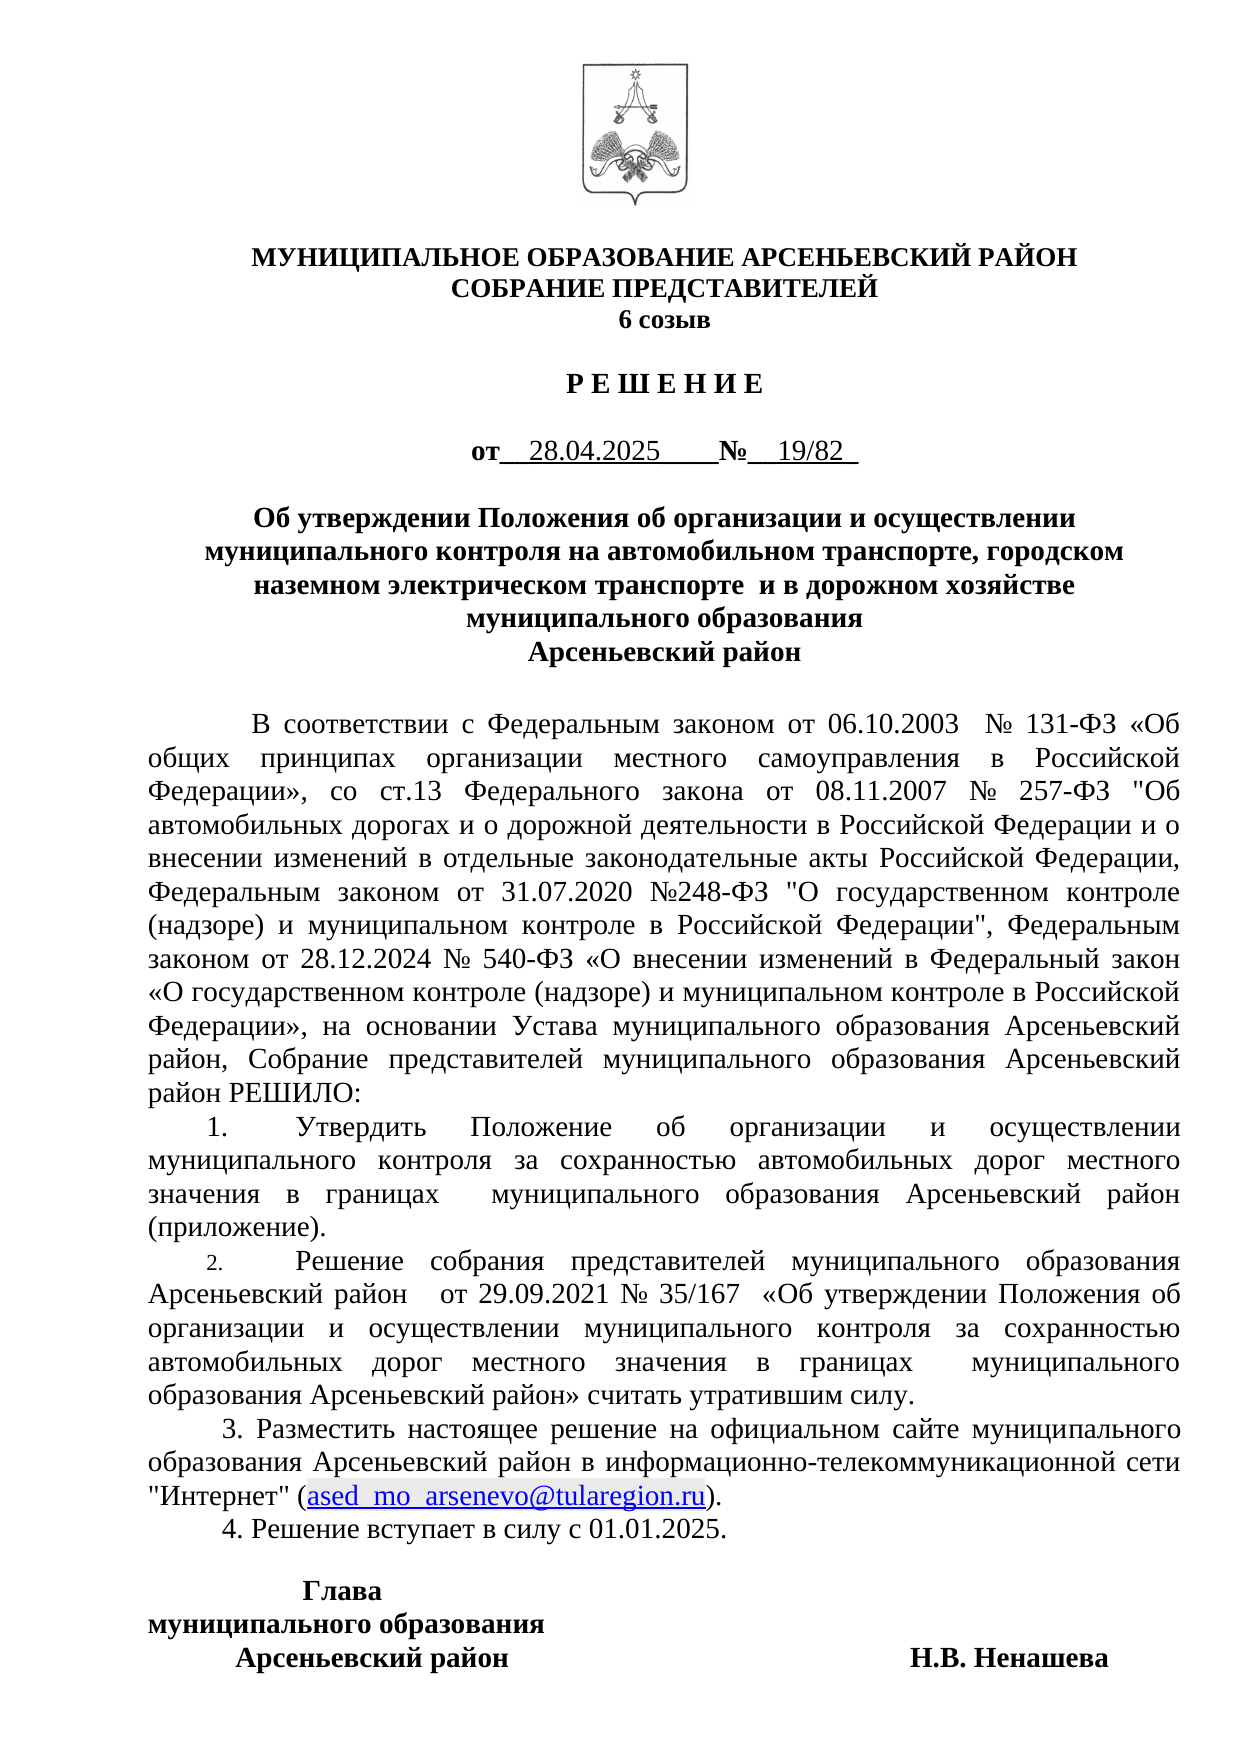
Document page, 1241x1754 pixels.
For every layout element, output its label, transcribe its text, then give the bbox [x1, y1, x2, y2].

text Р Е Ш Е Н И Е [148, 366, 1181, 399]
text 4. Решение вступает в силу с 01.01.2025. [148, 1511, 1181, 1545]
text от__28.04.2025____№__19/82_ [148, 433, 1181, 466]
text Арсеньевский район [148, 634, 1181, 668]
text МУНИЦИПАЛЬНОЕ ОБРАЗОВАНИЕ АРСЕНЬЕВСКИЙ РАЙОН [148, 241, 1181, 272]
text 3. Разместить настоящее решение на официальном сайте муниципального образования Арсеньевский район в информационно-телекоммуникационной сети "Интернет" (ased_mo_arsenevo@tularegion.ru). [148, 1411, 1181, 1511]
text Об утверждении Положения об организации и осуществлении [148, 500, 1181, 533]
text муниципального контроля на автомобильном транспорте, городском наземном электрическом транспорте и в дорожном хозяйстве муниципального образования [148, 533, 1181, 634]
text Глава [221, 1573, 1181, 1606]
list Утвердить Положение об организации и осуществлении муниципального контроля за сохранностью автомобильных дорог местного значения в границах муниципального образования Арсеньевский район (приложение). [148, 1109, 1181, 1243]
text Арсеньевский район Н.В. Ненашева [148, 1640, 1181, 1673]
text СОБРАНИЕ ПРЕДСТАВИТЕЛЕЙ [148, 272, 1181, 303]
text муниципального образования [148, 1606, 1181, 1640]
list Решение собрания представителей муниципального образования Арсеньевский район от 29.09.2021 № 35/167 «Об утверждении Положения об организации и осуществлении муниципального контроля за сохранностью автомобильных дорог местного значения в границах муниципального образования Арсеньевский район» считать утратившим силу. [148, 1243, 1181, 1411]
text 6 созыв [148, 303, 1181, 334]
text В соответствии с Федеральным законом от 06.10.2003 № 131-ФЗ «Об общих принципах организации местного самоуправления в Российской Федерации», со ст.13 Федерального закона от 08.11.2007 № 257-ФЗ "Об автомобильных дорогах и о дорожной деятельности в Российской Федерации и о внесении изменений в отдельные законодательные акты Российской Федерации, Федеральным законом от 31.07.2020 №248-ФЗ "О государственном контроле (надзоре) и муниципальном контроле в Российской Федерации", Федеральным законом от 28.12.2024 № 540-ФЗ «О внесении изменений в Федеральный закон «О государственном контроле (надзоре) и муниципальном контроле в Российской Федерации», на основании Устава муниципального образования Арсеньевский район, Собрание представителей муниципального образования Арсеньевский район РЕШИЛО: [148, 706, 1181, 1109]
